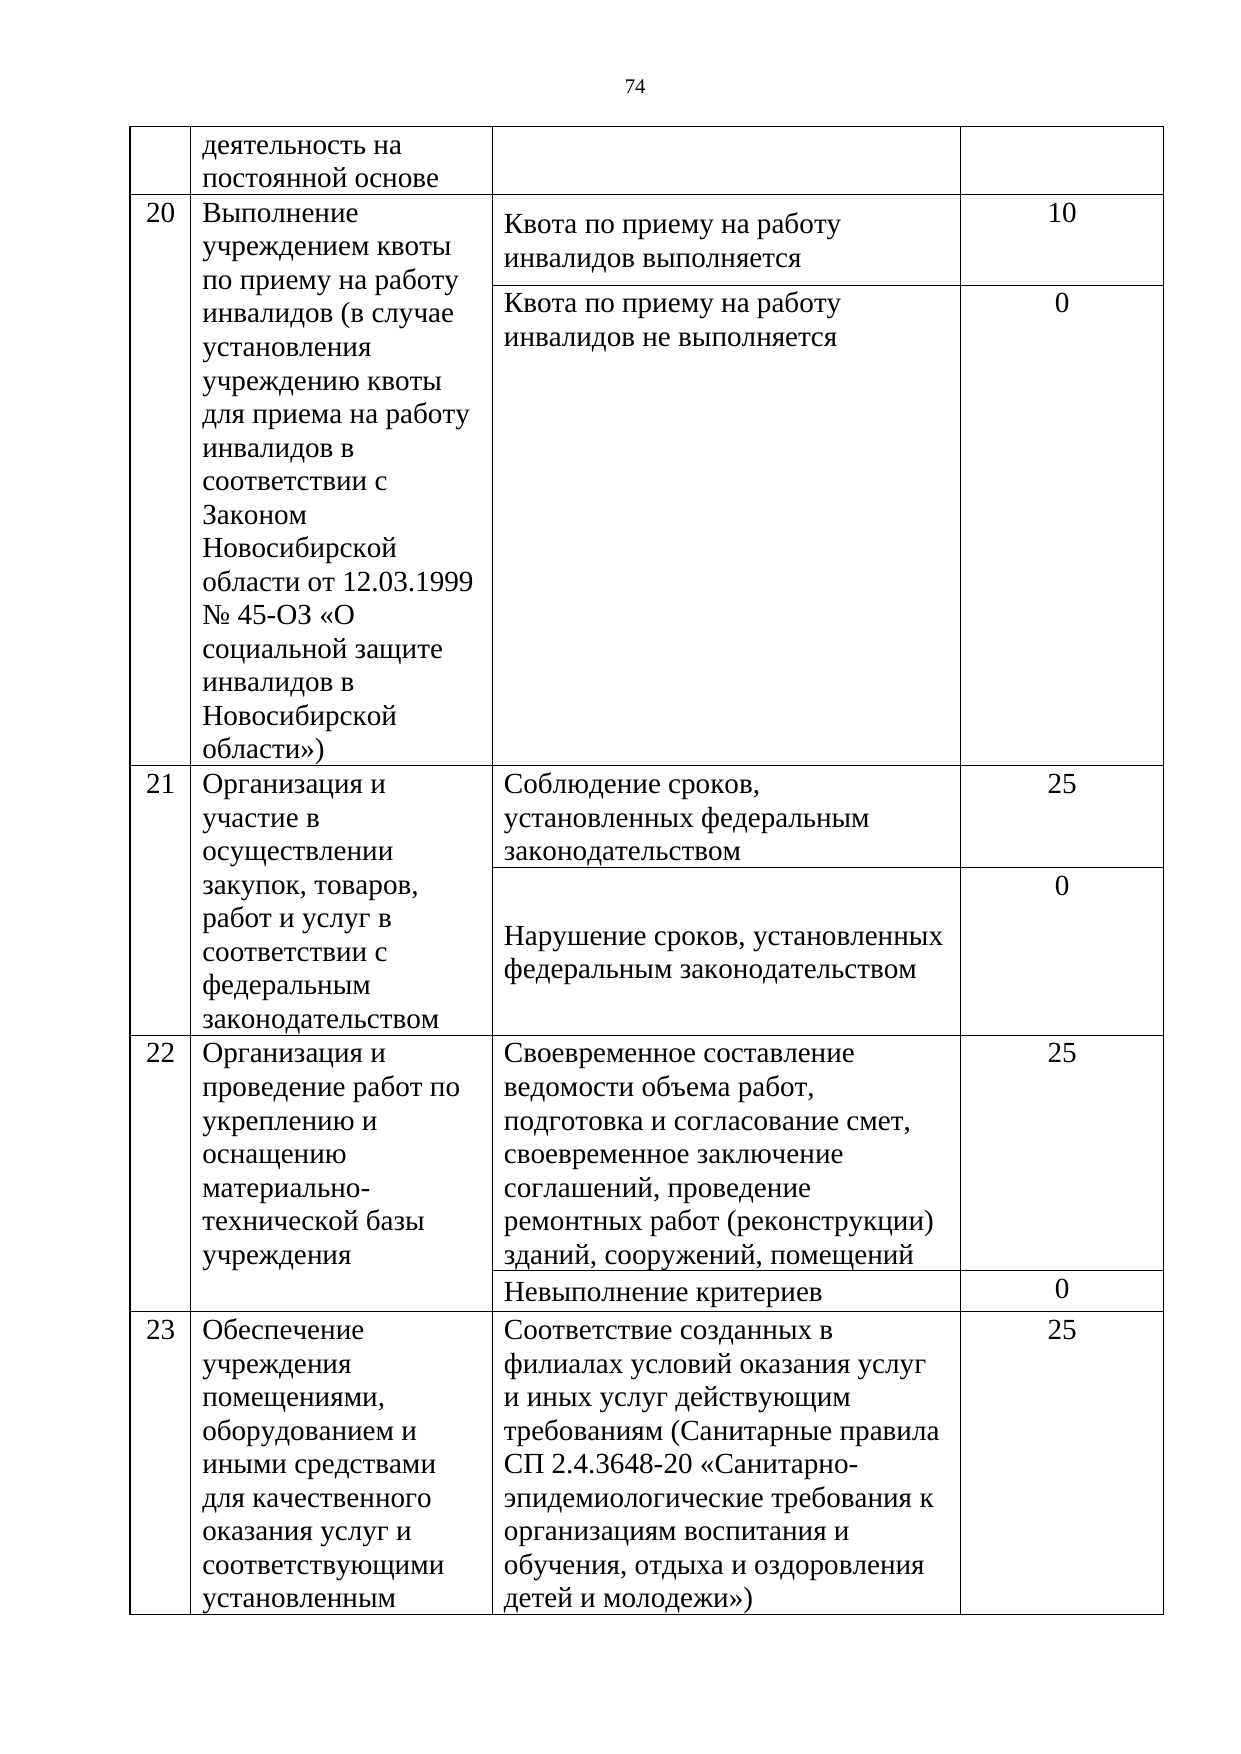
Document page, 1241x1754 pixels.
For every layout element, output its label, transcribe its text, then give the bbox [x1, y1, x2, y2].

table_cell Невыполнение критериев [493, 1271, 960, 1311]
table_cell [191, 1312, 492, 1614]
table_cell Нарушение сроков, установленных федеральным законодательством [493, 868, 960, 1034]
table_cell Соответствие созданных в филиалах условий оказания услуг и иных услуг действующим требованиям (Санитарные правила СП 2.4.3648-20 «Санитарно-эпидемиологические требования к организациям воспитания и обучения, отдыха и оздоровления детей и молодежи») [493, 1312, 960, 1614]
table_cell 25 [961, 766, 1163, 867]
table_cell 25 [961, 1312, 1163, 1614]
table_cell 25 [961, 1036, 1163, 1270]
table_cell 0 [961, 127, 1163, 194]
table_cell 0 [961, 286, 1163, 765]
table_cell Выполнение учреждением квоты по приему на работу инвалидов (в случае установления учреждению квоты для приема на работу инвалидов в соответствии с Законом Новосибирской области от 12.03.1999 № 45-ОЗ «О социальной защите инвалидов в Новосибирской области») [191, 195, 492, 765]
table_cell Организация и проведение работ по укреплению и оснащению материально-технической базы учреждения [191, 1036, 492, 1311]
table_cell 23 [131, 1312, 190, 1614]
table_cell Организация и участие в осуществлении закупок, товаров, работ и услуг в соответствии с федеральным законодательством [191, 766, 492, 1034]
table_cell Своевременное составление ведомости объема работ, подготовка и согласование смет, своевременное заключение соглашений, проведение ремонтных работ (реконструкции) зданий, сооружений, помещений [493, 1036, 960, 1270]
table_cell 20 [131, 195, 190, 765]
table_cell Квота по приему на работу инвалидов выполняется [493, 195, 960, 284]
table_cell Квота по приему на работу инвалидов не выполняется [493, 286, 960, 765]
table_cell 0 [961, 868, 1163, 1034]
table_cell 10 [961, 195, 1163, 284]
table_cell 22 [131, 1036, 190, 1311]
table_cell 21 [131, 766, 190, 1034]
table_cell 0 [961, 1271, 1163, 1311]
table_cell Соблюдение сроков, установленных федеральным законодательством [493, 766, 960, 867]
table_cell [493, 127, 960, 194]
